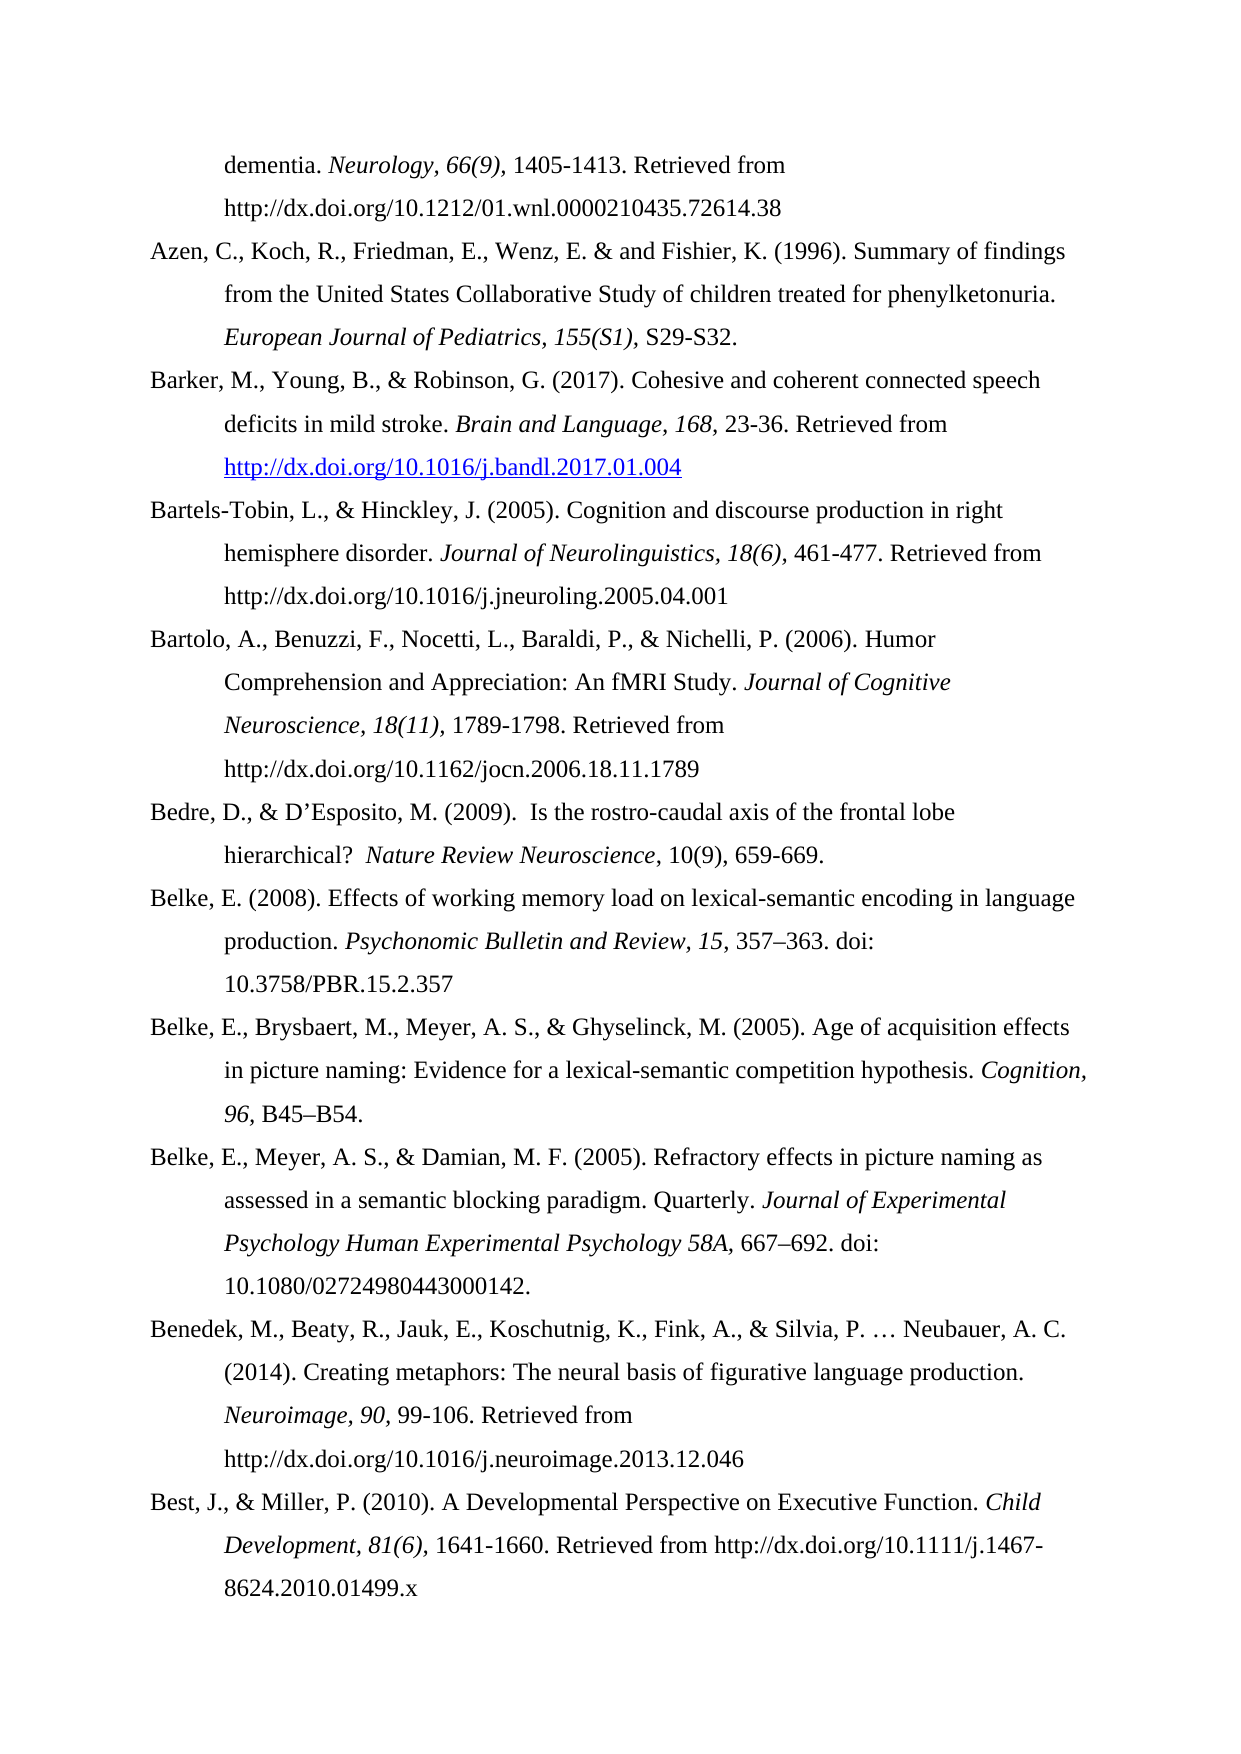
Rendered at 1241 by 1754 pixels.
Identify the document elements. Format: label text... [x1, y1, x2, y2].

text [150, 150, 1090, 222]
text Bedre, D., & D’Esposito, M. (2009). Is the rostro-caudal axis of the frontal lobe hierarchical? Nature Review Neuroscience, 10(9), 659-669. [150, 797, 1090, 869]
text Belke, E. (2008). Effects of working memory load on lexical-semantic encoding in language production. Psychonomic Bulletin and Review, 15, 357–363. doi: 10.3758/PBR.15.2.357 [150, 883, 1090, 998]
text Benedek, M., Beaty, R., Jauk, E., Koschutnig, K., Fink, A., & Silvia, P. … Neubauer, A. C. (2014). Creating metaphors: The neural basis of figurative language production. Neuroimage, 90, 99-106. Retrieved from http://dx.doi.org/10.1016/j.neuroimage.2013.12.046 [150, 1314, 1090, 1472]
text Belke, E., Meyer, A. S., & Damian, M. F. (2005). Refractory effects in picture naming as assessed in a semantic blocking paradigm. Quarterly. Journal of Experimental Psychology Human Experimental Psychology 58A, 667–692. doi: 10.1080/02724980443000142. [150, 1142, 1090, 1300]
text Azen, C., Koch, R., Friedman, E., Wenz, E. & and Fishier, K. (1996). Summary of findings from the United States Collaborative Study of children treated for phenylketonuria. European Journal of Pediatrics, 155(S1), S29-S32. [150, 236, 1090, 351]
text Barker, M., Young, B., & Robinson, G. (2017). Cohesive and coherent connected speech deficits in mild stroke. Brain and Language, 168, 23-36. Retrieved from http://dx.doi.org/10.1016/j.bandl.2017.01.004 [150, 366, 1090, 481]
text Belke, E., Brysbaert, M., Meyer, A. S., & Ghyselinck, M. (2005). Age of acquisition effects in picture naming: Evidence for a lexical-semantic competition hypothesis. Cognition, 96, B45–B54. [150, 1012, 1090, 1127]
text Bartolo, A., Benuzzi, F., Nocetti, L., Baraldi, P., & Nichelli, P. (2006). Humor Comprehension and Appreciation: An fMRI Study. Journal of Cognitive Neuroscience, 18(11), 1789-1798. Retrieved from http://dx.doi.org/10.1162/jocn.2006.18.11.1789 [150, 624, 1090, 782]
text Bartels-Tobin, L., & Hinckley, J. (2005). Cognition and discourse production in right hemisphere disorder. Journal of Neurolinguistics, 18(6), 461-477. Retrieved from http://dx.doi.org/10.1016/j.jneuroling.2005.04.001 [150, 495, 1090, 610]
text Best, J., & Miller, P. (2010). A Developmental Perspective on Executive Function. Child Development, 81(6), 1641-1660. Retrieved from http://dx.doi.org/10.1111/j.1467-8624.2010.01499.x [150, 1487, 1090, 1602]
